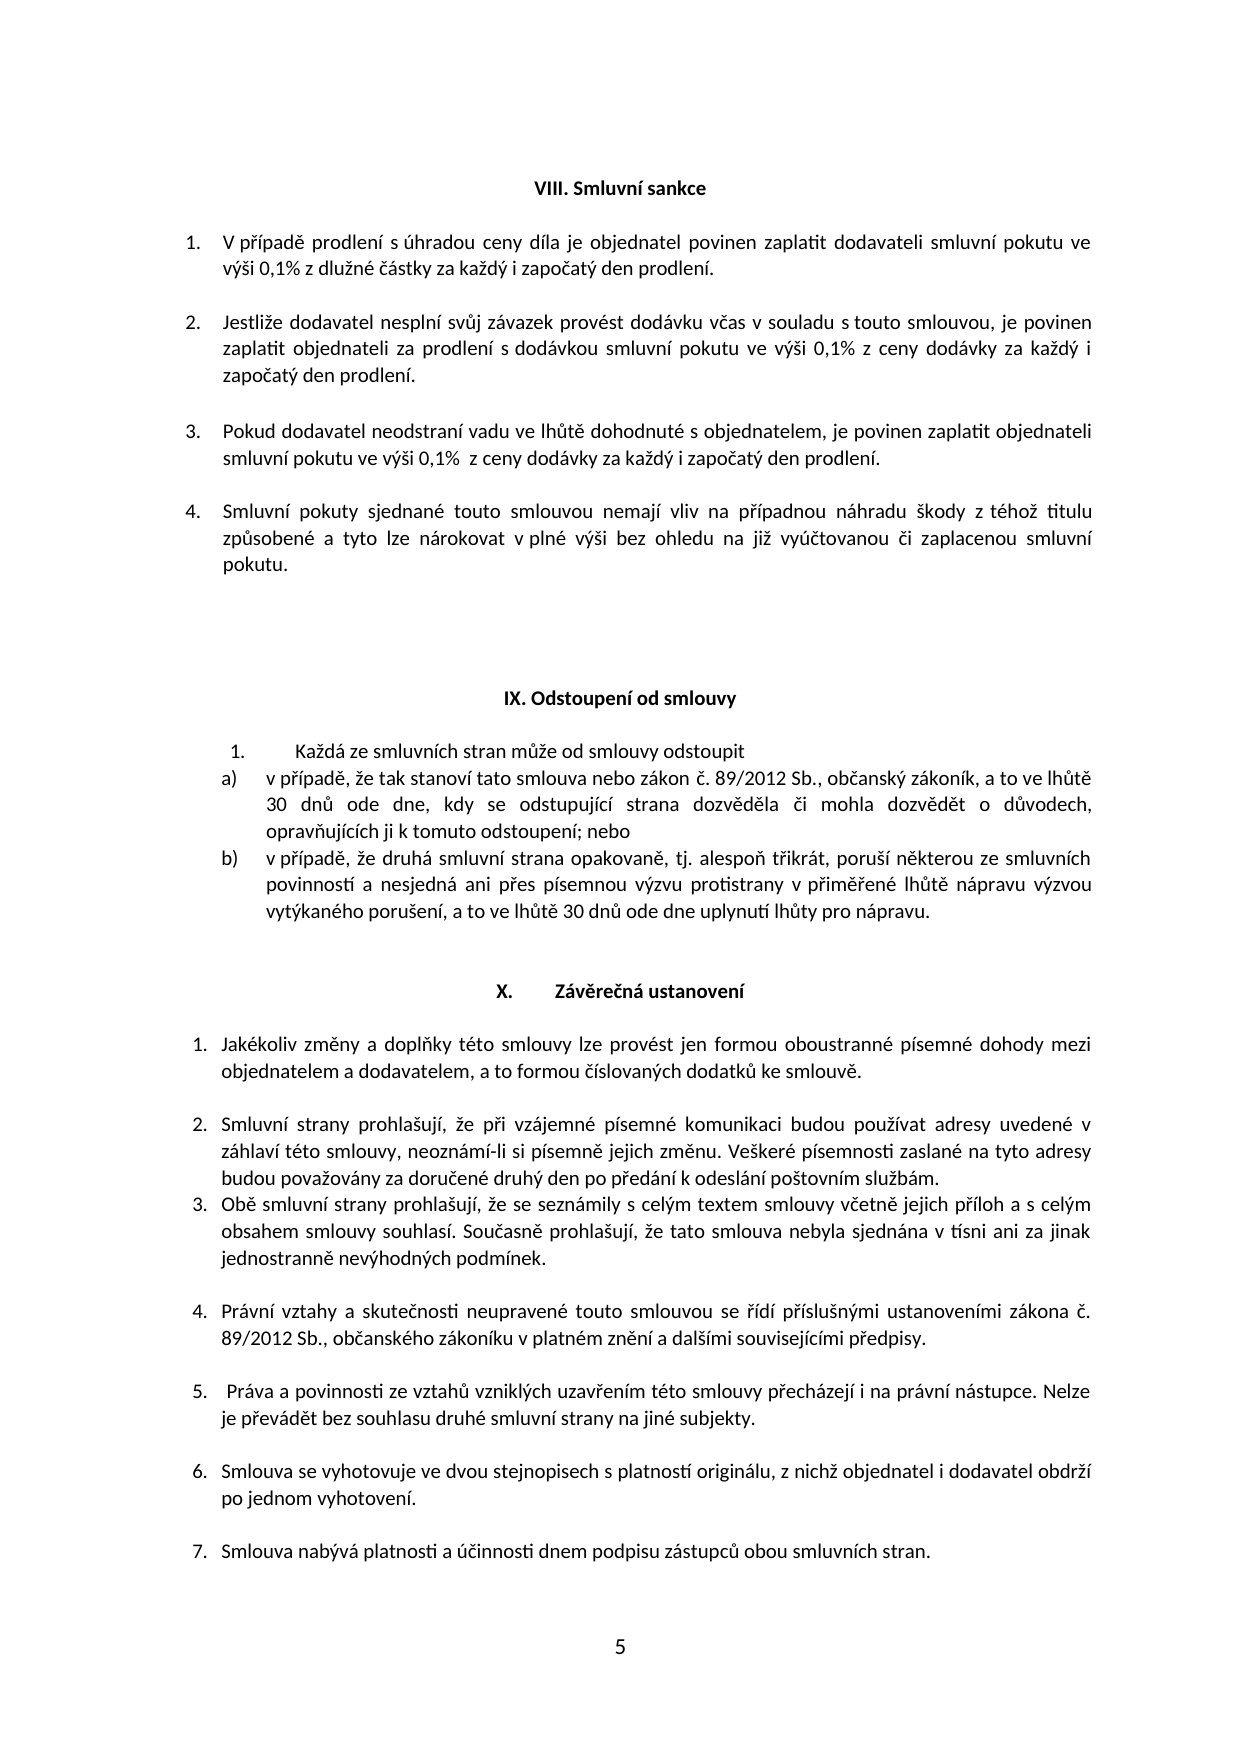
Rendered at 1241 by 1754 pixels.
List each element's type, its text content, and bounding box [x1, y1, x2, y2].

text 1. Jakékoliv změny a doplňky této smlouvy lze provést jen formou oboustranné písemné dohody mezi objednatelem a dodavatelem, a to formou číslovaných dodatků ke smlouvě. [192, 1032, 1092, 1084]
text 7. Smlouva nabývá platnosti a účinnosti dnem podpisu zástupců obou smluvních stran. [192, 1538, 1092, 1564]
list Pokud dodavatel neodstraní vadu ve lhůtě dohodnuté s objednatelem, je povinen zaplatit objednateli smluvní pokutu ve výši 0,1% z ceny dodávky za každý i započatý den prodlení. [185, 418, 1092, 470]
text 3. Obě smluvní strany prohlašují, že se seznámily s celým textem smlouvy včetně jejich příloh a s celým obsahem smlouvy souhlasí. Současně prohlašují, že tato smlouva nebyla sjednána v tísni ani za jinak jednostranně nevýhodných podmínek. [192, 1192, 1092, 1270]
text 6. Smlouva se vyhotovuje ve dvou stejnopisech s platností originálu, z nichž objednatel i dodavatel obdrží po jednom vyhotovení. [192, 1458, 1092, 1510]
list Jestliže dodavatel nesplní svůj závazek provést dodávku včas v souladu s touto smlouvou, je povinen zaplatit objednateli za prodlení s dodávkou smluvní pokutu ve výši 0,1% z ceny dodávky za každý i započatý den prodlení. [185, 309, 1092, 388]
text 2. Smluvní strany prohlašují, že při vzájemné písemné komunikaci budou používat adresy uvedené v záhlaví této smlouvy, neoznámí-li si písemně jejich změnu. Veškeré písemnosti zaslané na tyto adresy budou považovány za doručené druhý den po předání k odeslání poštovním službám. [192, 1112, 1092, 1190]
text 5. Práva a povinnosti ze vztahů vzniklých uzavřením této smlouvy přecházejí i na právní nástupce. Nelze je převádět bez souhlasu druhé smluvní strany na jiné subjekty. [192, 1378, 1092, 1430]
text 4. Právní vztahy a skutečnosti neupravené touto smlouvou se řídí příslušnými ustanoveními zákona č. 89/2012 Sb., občanského zákoníku v platném znění a dalšími souvisejícími předpisy. [192, 1298, 1092, 1350]
list Každá ze smluvních stran může od smlouvy odstoupit [223, 738, 1092, 764]
text IX. Odstoupení od smlouvy [148, 685, 1092, 710]
text X. Závěrečná ustanovení [148, 978, 1092, 1004]
list V případě prodlení s úhradou ceny díla je objednatel povinen zaplatit dodavateli smluvní pokutu ve výši 0,1% z dlužné částky za každý i započatý den prodlení. [185, 229, 1092, 281]
list Smluvní pokuty sjednané touto smlouvou nemají vliv na případnou náhradu škody z téhož titulu způsobené a tyto lze nárokovat v plné výši bez ohledu na již vyúčtovanou či zaplacenou smluvní pokutu. [185, 498, 1092, 577]
text b) v případě, že druhá smluvní strana opakovaně, tj. alespoň třikrát, poruší některou ze smluvních povinností a nesjedná ani přes písemnou výzvu protistrany v přiměřené lhůtě nápravu výzvou vytýkaného porušení, a to ve lhůtě 30 dnů ode dne uplynutí lhůty pro nápravu. [221, 845, 1092, 924]
text a) v případě, že tak stanoví tato smlouva nebo zákon č. 89/2012 Sb., občanský zákoník, a to ve lhůtě 30 dnů ode dne, kdy se odstupující strana dozvěděla či mohla dozvědět o důvodech, opravňujících ji k tomuto odstoupení; nebo [221, 765, 1092, 844]
text VIII. Smluvní sankce [148, 176, 1092, 201]
